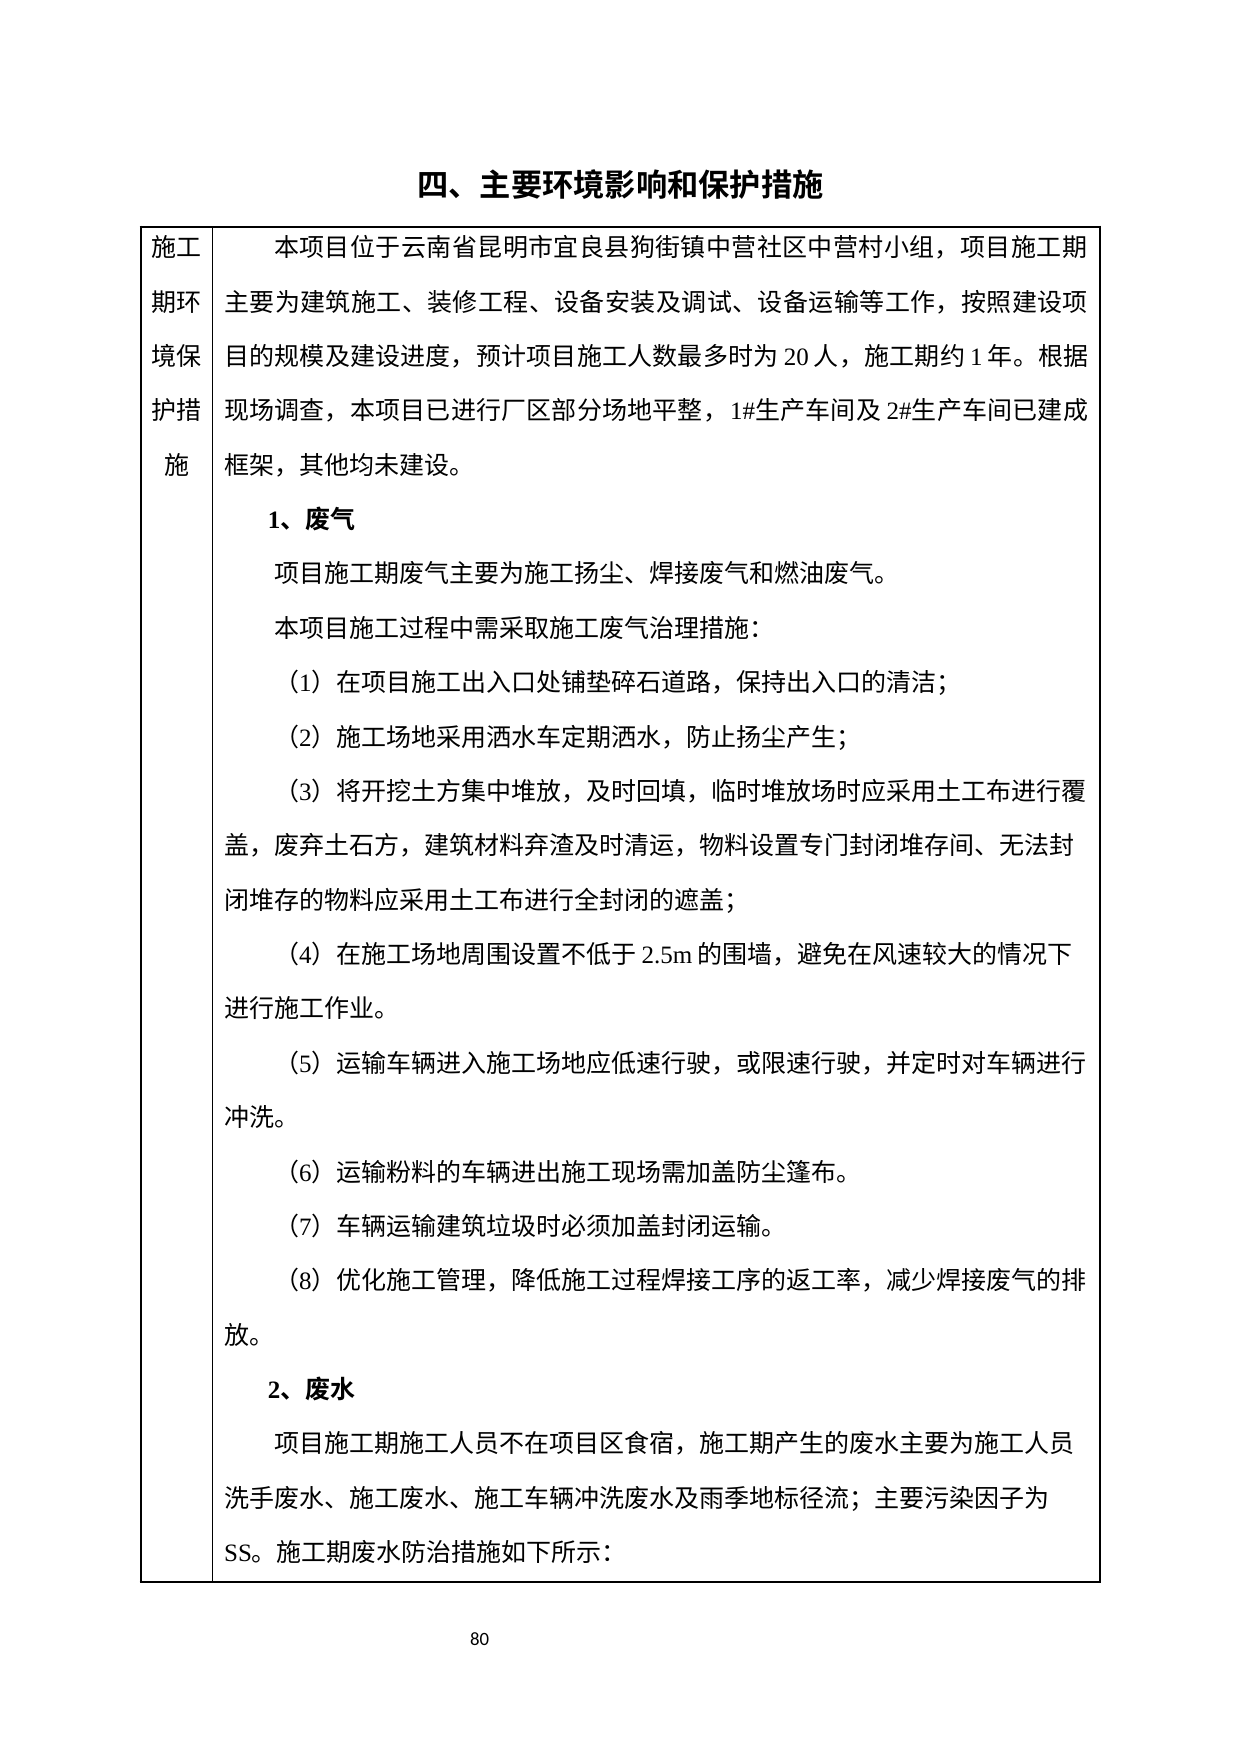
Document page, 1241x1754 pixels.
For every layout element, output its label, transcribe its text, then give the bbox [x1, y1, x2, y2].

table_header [213, 228, 1099, 1581]
table_header 施工 期环 境保 护措 施 [142, 228, 212, 1581]
subtitle 四、主要环境影响和保护措施 [148, 160, 1093, 205]
